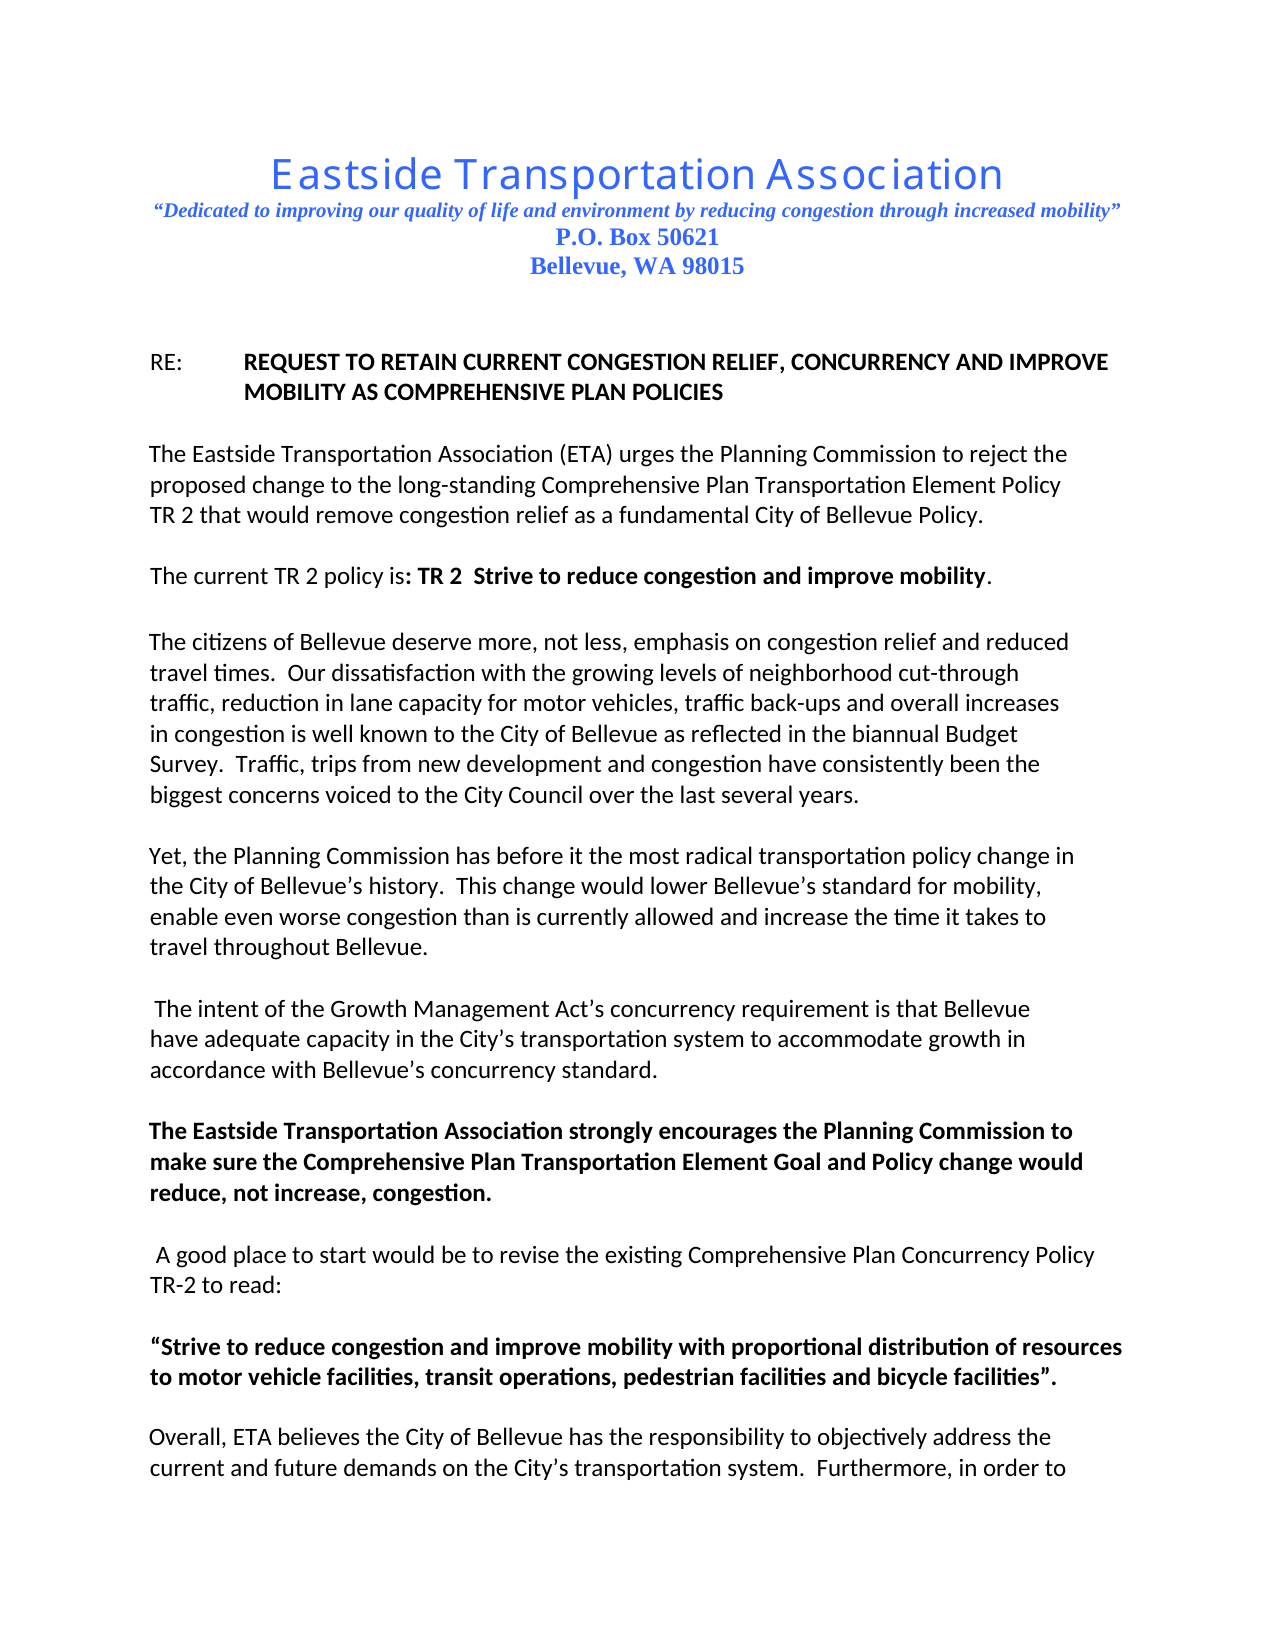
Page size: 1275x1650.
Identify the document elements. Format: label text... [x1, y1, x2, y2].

table_header REQUEST TO RETAIN CURRENT CONGESTION RELIEF, CONCURRENCY AND IMPROVE [244, 346, 1115, 376]
table_header RE: [150, 346, 244, 376]
text Yet, the Planning Commission has before it the most radical transportation policy change in the City of Bellevue’s history. This change would lower Bellevue’s standard for mobility, enable even worse congestion than is currently allowed and increase the time it takes to travel throughout Bellevue. [148, 840, 1082, 962]
text MOBILITY AS COMPREHENSIVE PLAN POLICIES [244, 376, 1087, 407]
text “Strive to reduce congestion and improve mobility with proportional distribution of resources to motor vehicle facilities, transit operations, pedestrian facilities and bicycle facilities”. [150, 1331, 1125, 1391]
text The citizens of Bellevue deserve more, not less, emphasis on congestion relief and reduced travel times. Our dissatisfaction with the growing levels of neighborhood cut-through traffic, reduction in lane capacity for motor vehicles, traffic back-ups and overall increases in congestion is well known to the City of Bellevue as reflected in the biannual Budget Survey. Traffic, trips from new development and congestion have consistently been the biggest concerns voiced to the City Council over the last several years. [148, 626, 1082, 809]
text The current TR 2 policy is: TR 2 Strive to reduce congestion and improve mobility. [150, 561, 1125, 591]
text The Eastside Transportation Association (ETA) urges the Planning Commission to reject the proposed change to the long-standing Comprehensive Plan Transportation Element Policy TR 2 that would remove congestion relief as a fundamental City of Bellevue Policy. [148, 438, 1082, 530]
text The Eastside Transportation Association strongly encourages the Planning Commission to make sure the Comprehensive Plan Transportation Element Goal and Policy change would reduce, not increase, congestion. [148, 1115, 1087, 1208]
text A good place to start would be to revise the existing Comprehensive Plan Concurrency Policy TR-2 to read: [150, 1240, 1125, 1300]
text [148, 1421, 1082, 1482]
text The intent of the Growth Management Act’s concurrency requirement is that Bellevue have adequate capacity in the City’s transportation system to accommodate growth in accordance with Bellevue’s concurrency standard. [148, 993, 1082, 1084]
